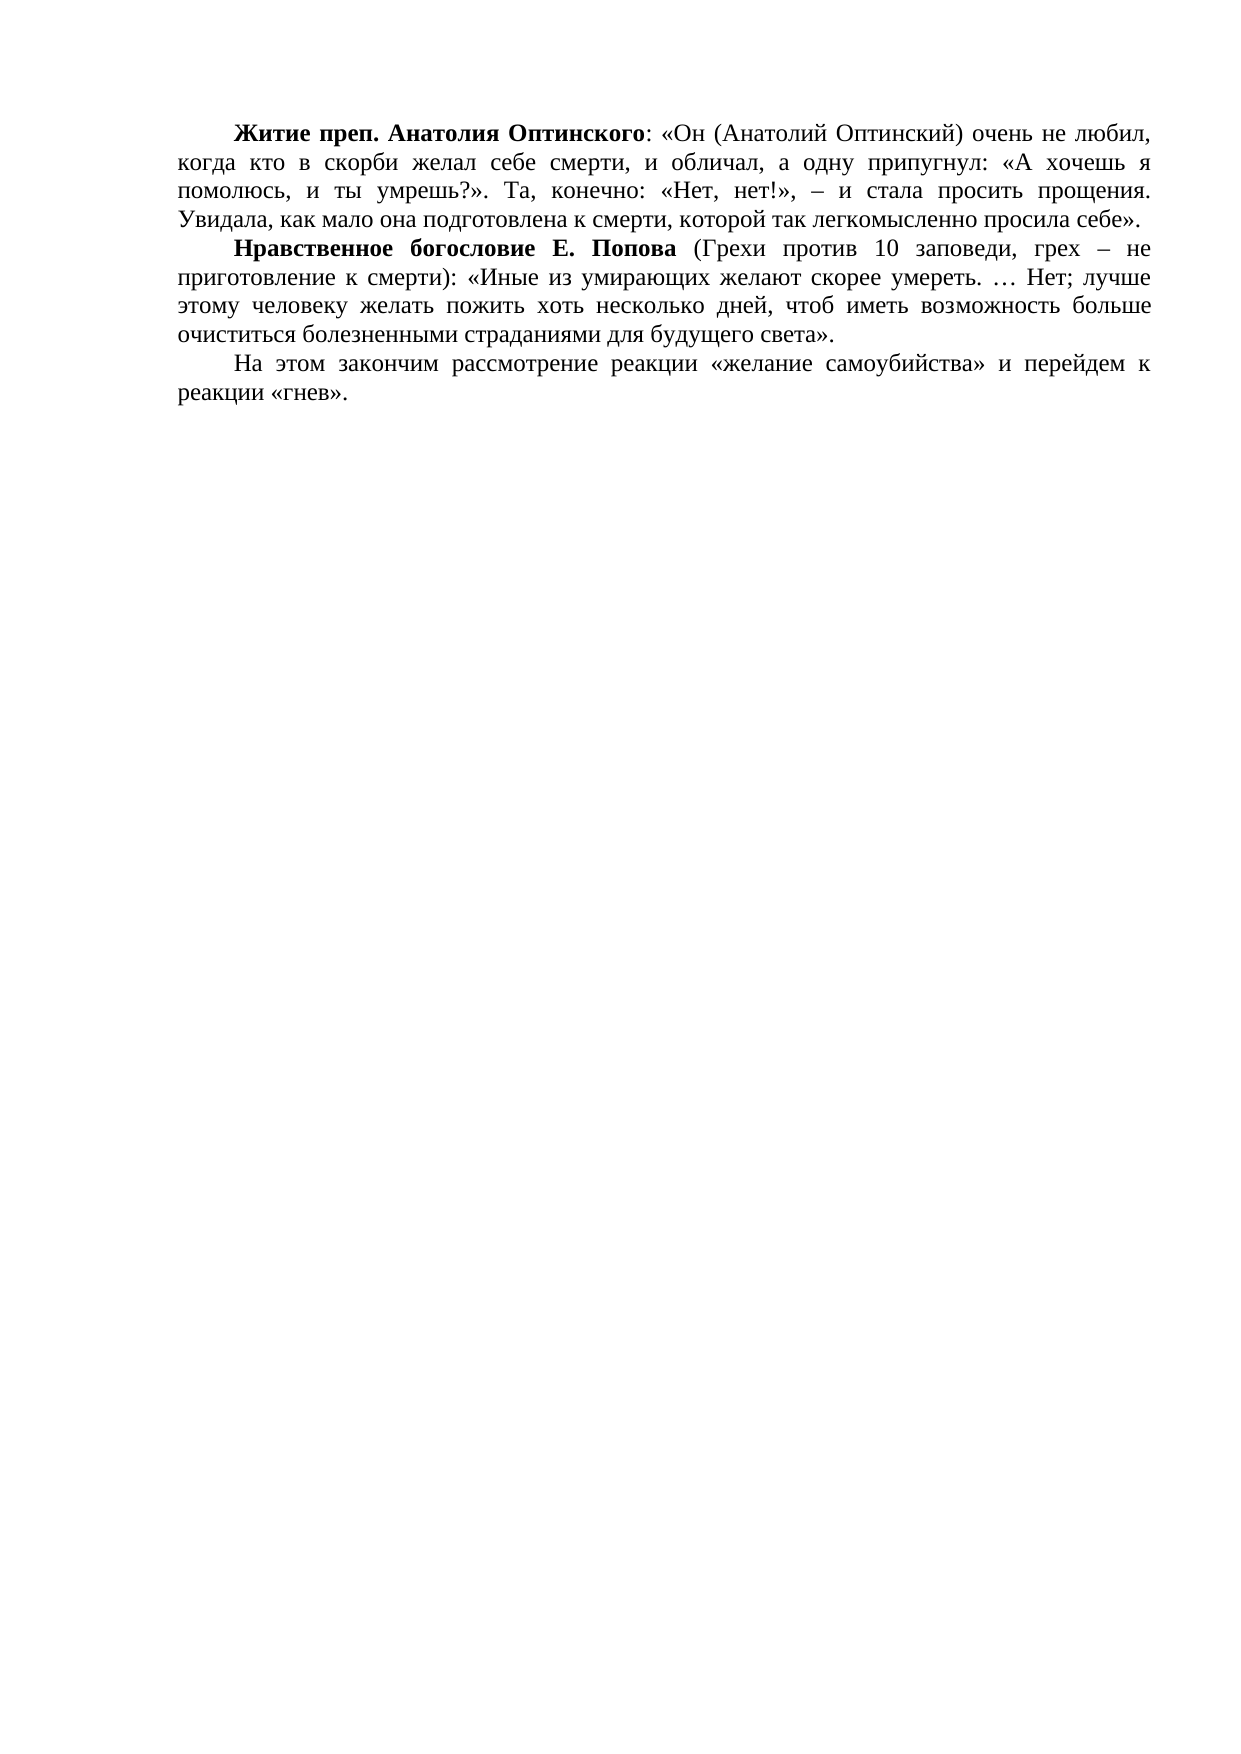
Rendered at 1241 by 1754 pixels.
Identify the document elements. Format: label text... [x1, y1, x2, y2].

text Нравственное богословие Е. Попова (Грехи против 10 заповеди, грех – не приготовление к смерти): «Иные из умирающих желают скорее умереть. … Нет; лучше этому человеку желать пожить хоть несколько дней, чтоб иметь возможность больше очиститься болезненными страданиями для будущего света». [177, 233, 1152, 348]
text Житие преп. Анатолия Оптинского: «Он (Анатолий Оптинский) очень не любил, когда кто в скорби желал себе смерти, и обличал, а одну припугнул: «А хочешь я помолюсь, и ты умрешь?». Та, конечно: «Нет, нет!», – и стала просить прощения. Увидала, как мало она подготовлена к смерти, которой так легкомысленно просила себе». [177, 118, 1152, 233]
text На этом закончим рассмотрение реакции «желание самоубийства» и перейдем к реакции «гнев». [177, 348, 1152, 406]
